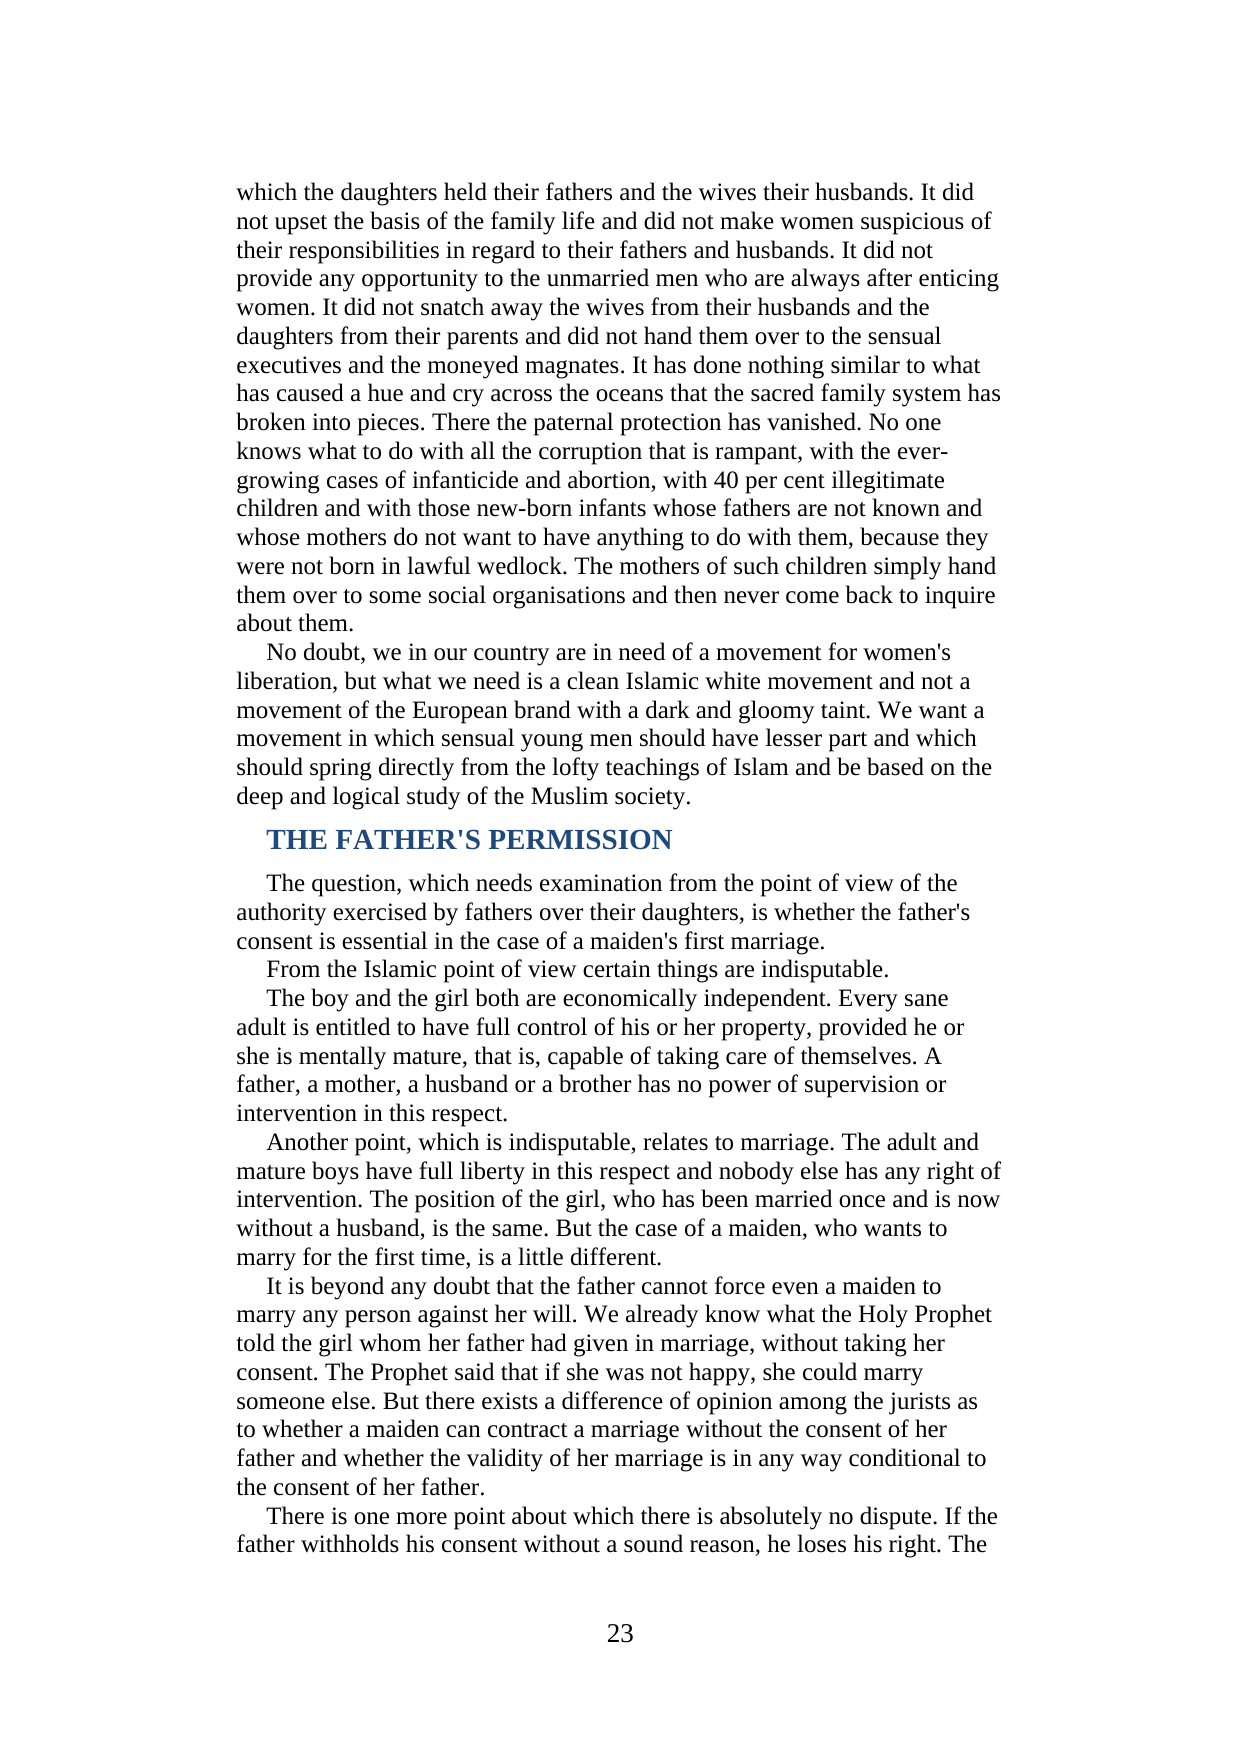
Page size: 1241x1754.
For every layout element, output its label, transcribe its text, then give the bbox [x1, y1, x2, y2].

text Another point, which is indisputable, relates to marriage. The adult and mature boys have full liberty in this respect and nobody else has any right of intervention. The position of the girl, who has been married once and is now without a husband, is the same. But the case of a maiden, who wants to marry for the first time, is a little different. [236, 1127, 1004, 1271]
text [236, 177, 1004, 637]
subtitle THE FATHER'S PERMISSION [236, 822, 1004, 856]
text It is beyond any doubt that the father cannot force even a maiden to marry any person against her will. We already know what the Holy Prophet told the girl whom her father had given in marriage, without taking her consent. The Prophet said that if she was not happy, she could marry someone else. But there exists a difference of opinion among the jurists as to whether a maiden can contract a marriage without the consent of her father and whether the validity of her marriage is in any way conditional to the consent of her father. [236, 1271, 1004, 1501]
text The boy and the girl both are economically independent. Every sane adult is entitled to have full control of his or her property, provided he or she is mentally mature, that is, capable of taking care of themselves. A father, a mother, a husband or a brother has no power of supervision or intervention in this respect. [236, 983, 1004, 1127]
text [236, 1501, 1004, 1558]
text From the Islamic point of view certain things are indisputable. [236, 954, 1004, 983]
text The question, which needs examination from the point of view of the authority exercised by fathers over their daughters, is whether the father's consent is essential in the case of a maiden's first marriage. [236, 868, 1004, 954]
text No doubt, we in our country are in need of a movement for women's liberation, but what we need is a clean Islamic white movement and not a movement of the European brand with a dark and gloomy taint. We want a movement in which sensual young men should have lesser part and which should spring directly from the lofty teachings of Islam and be based on the deep and logical study of the Muslim society. [236, 637, 1004, 810]
